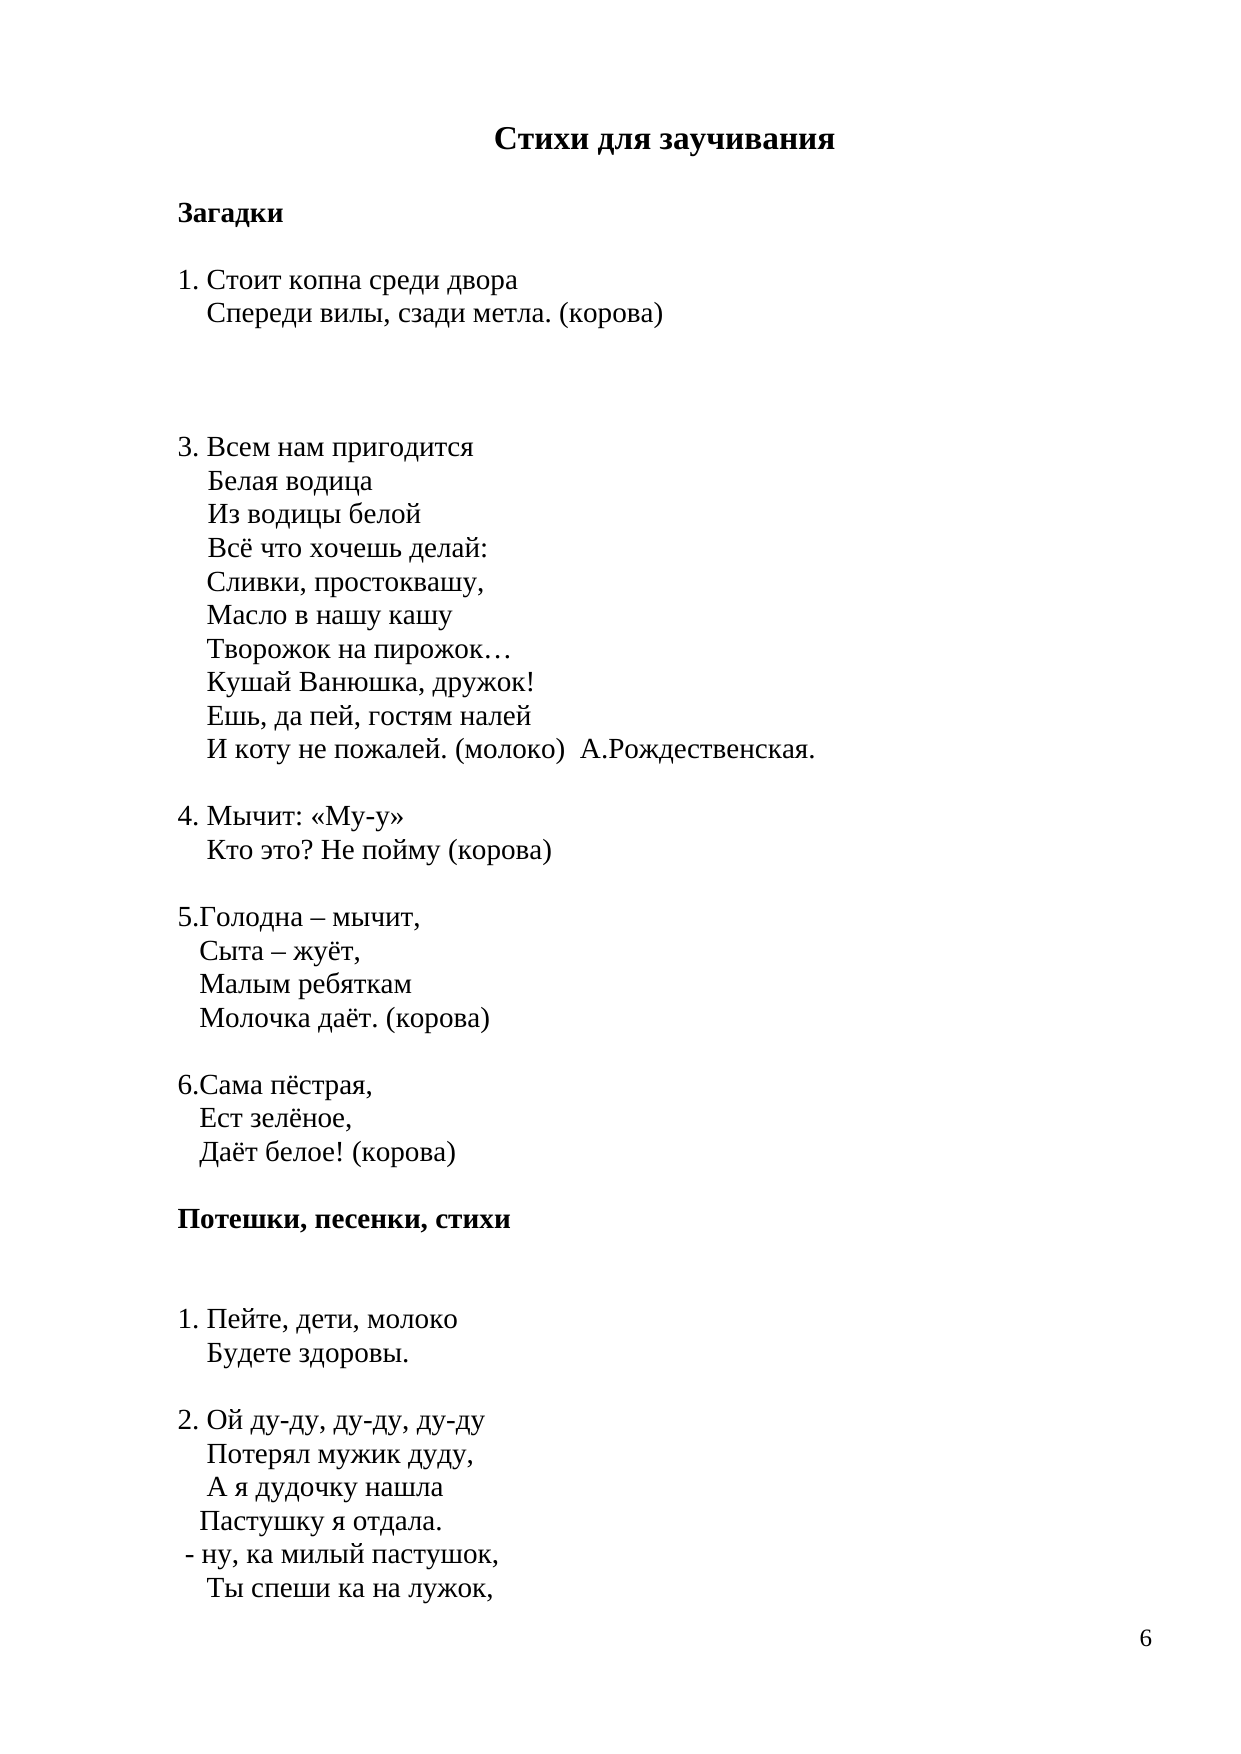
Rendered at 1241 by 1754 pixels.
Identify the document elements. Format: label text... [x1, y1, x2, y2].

text Стихи для заучивания [177, 118, 1152, 156]
text Спереди вилы, сзади метла. (корова) [177, 295, 1152, 329]
text И коту не пожалей. (молоко) А.Рождественская. [177, 731, 1152, 765]
text Из водицы белой [193, 497, 1152, 530]
text Ест зелёное, [177, 1100, 1152, 1134]
text 4. Мычит: «Му-у» [177, 798, 1152, 832]
text Будете здоровы. [177, 1335, 1152, 1369]
text Сыта – жуёт, [177, 933, 1152, 966]
text 1. Стоит копна среди двора [177, 262, 1152, 295]
text Масло в нашу кашу [177, 597, 1152, 631]
text Ты спеши ка на лужок, [177, 1570, 1152, 1603]
text Потерял мужик дуду, [177, 1436, 1152, 1469]
text - ну, ка милый пастушок, [177, 1536, 1152, 1570]
text Загадки [177, 195, 1152, 228]
text Малым ребяткам [177, 966, 1152, 1000]
text Кто это? Не пойму (корова) [177, 832, 1152, 866]
text 3. Всем нам пригодится [177, 429, 1152, 463]
text Сливки, простоквашу, [177, 564, 1152, 597]
text Творожок на пирожок… [177, 631, 1152, 664]
text Белая водица [193, 463, 1152, 497]
text Даёт белое! (корова) [177, 1134, 1152, 1167]
text Потешки, песенки, стихи [177, 1201, 1152, 1234]
text 2. Ой ду-ду, ду-ду, ду-ду [177, 1402, 1152, 1436]
text 1. Пейте, дети, молоко [177, 1302, 1152, 1335]
text Пастушку я отдала. [177, 1503, 1152, 1536]
text Кушай Ванюшка, дружок! [177, 664, 1152, 698]
text Молочка даёт. (корова) [177, 1000, 1152, 1033]
text 6.Сама пёстрая, [177, 1067, 1152, 1100]
text А я дудочку нашла [177, 1469, 1152, 1503]
text 5.Голодна – мычит, [177, 899, 1152, 933]
text Всё что хочешь делай: [193, 530, 1152, 564]
text Ешь, да пей, гостям налей [177, 698, 1152, 731]
